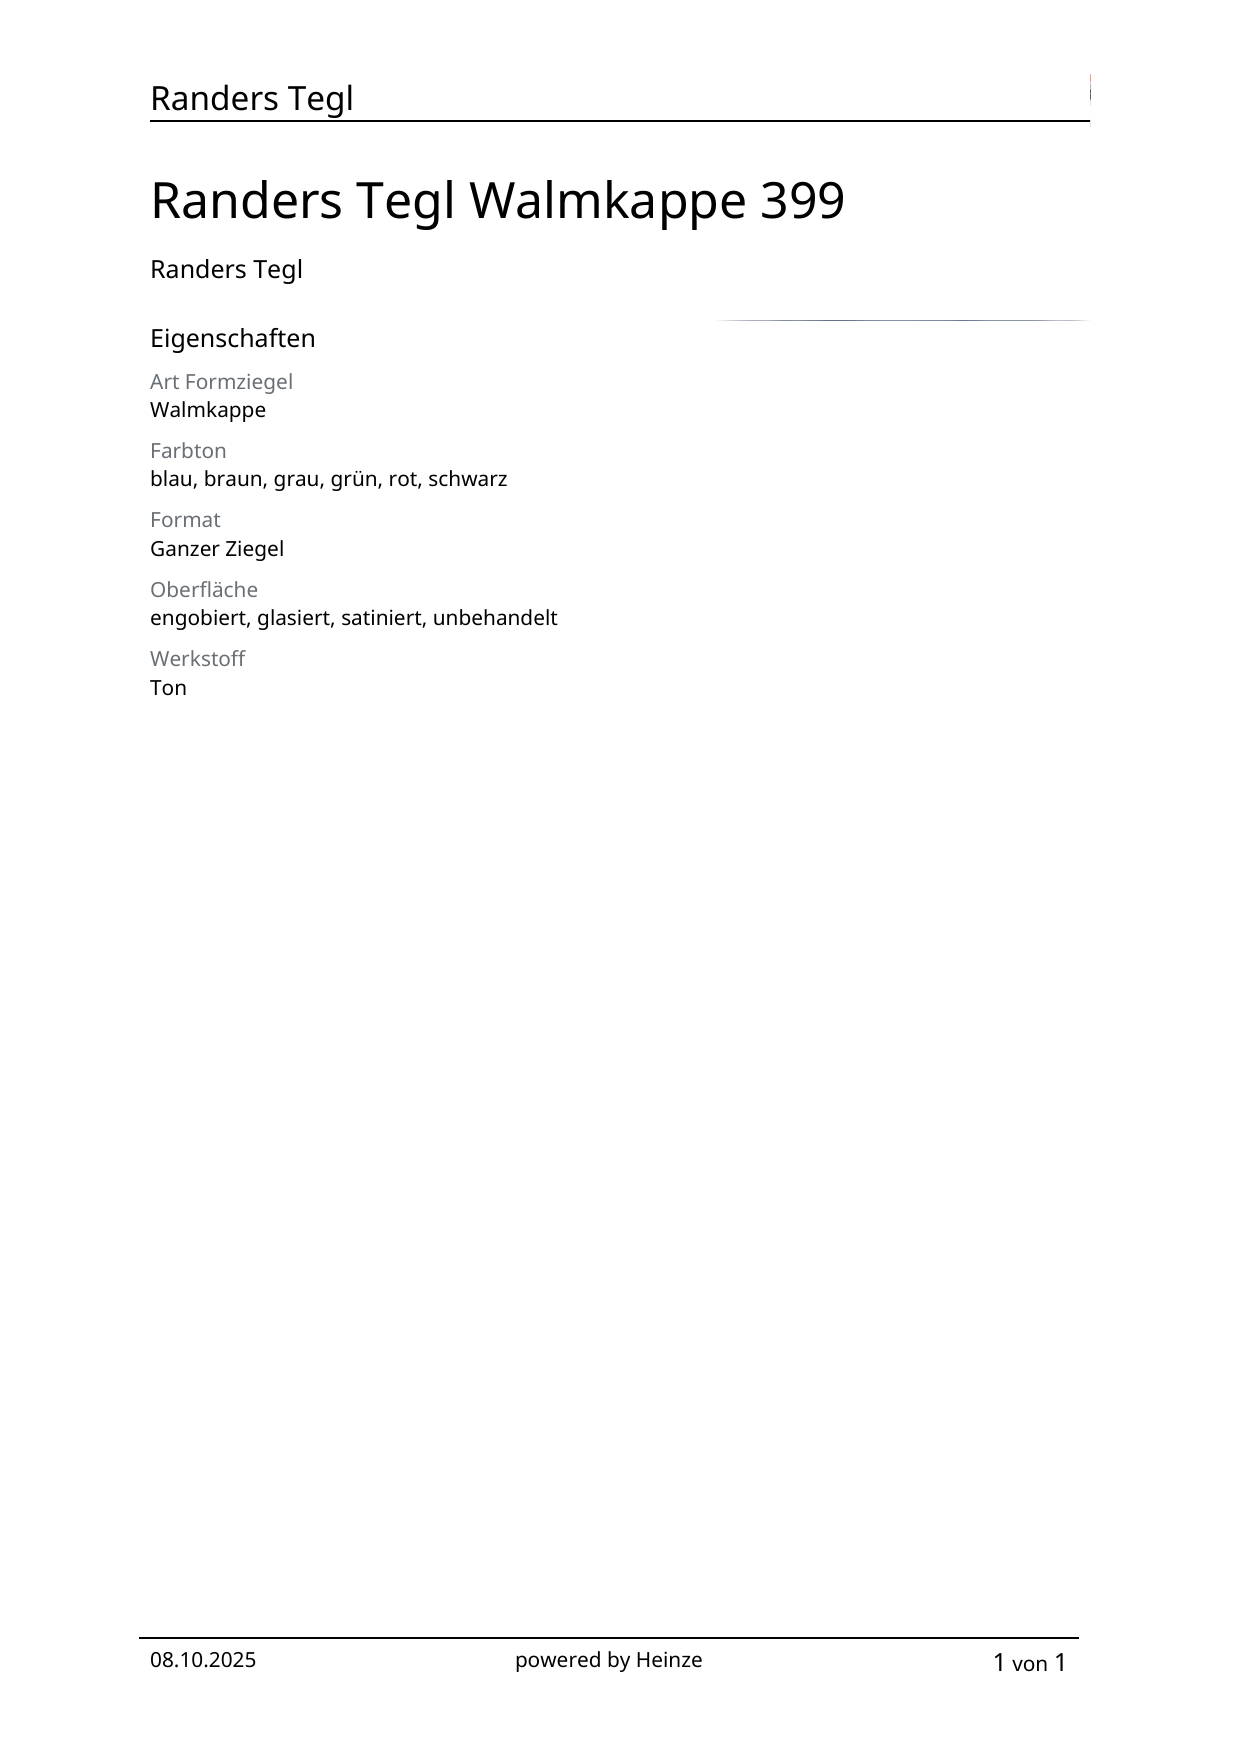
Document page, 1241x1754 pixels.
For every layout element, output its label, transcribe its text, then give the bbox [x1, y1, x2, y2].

text blau, braun, grau, grün, rot, schwarz [150, 464, 1090, 493]
text Eigenschaften [150, 320, 1090, 354]
text engobiert, glasiert, satiniert, unbehandelt [150, 603, 1090, 632]
text Randers Tegl [150, 252, 1090, 286]
text Art Formziegel [150, 367, 1090, 395]
text Farbton [150, 436, 1090, 464]
text Randers Tegl Walmkappe 399 [150, 165, 1090, 233]
text Ton [150, 673, 1090, 701]
text Ganzer Ziegel [150, 534, 1090, 562]
text Walmkappe [150, 395, 1090, 424]
text Format [150, 506, 1090, 534]
text Oberfläche [150, 575, 1090, 603]
text Werkstoff [150, 644, 1090, 673]
